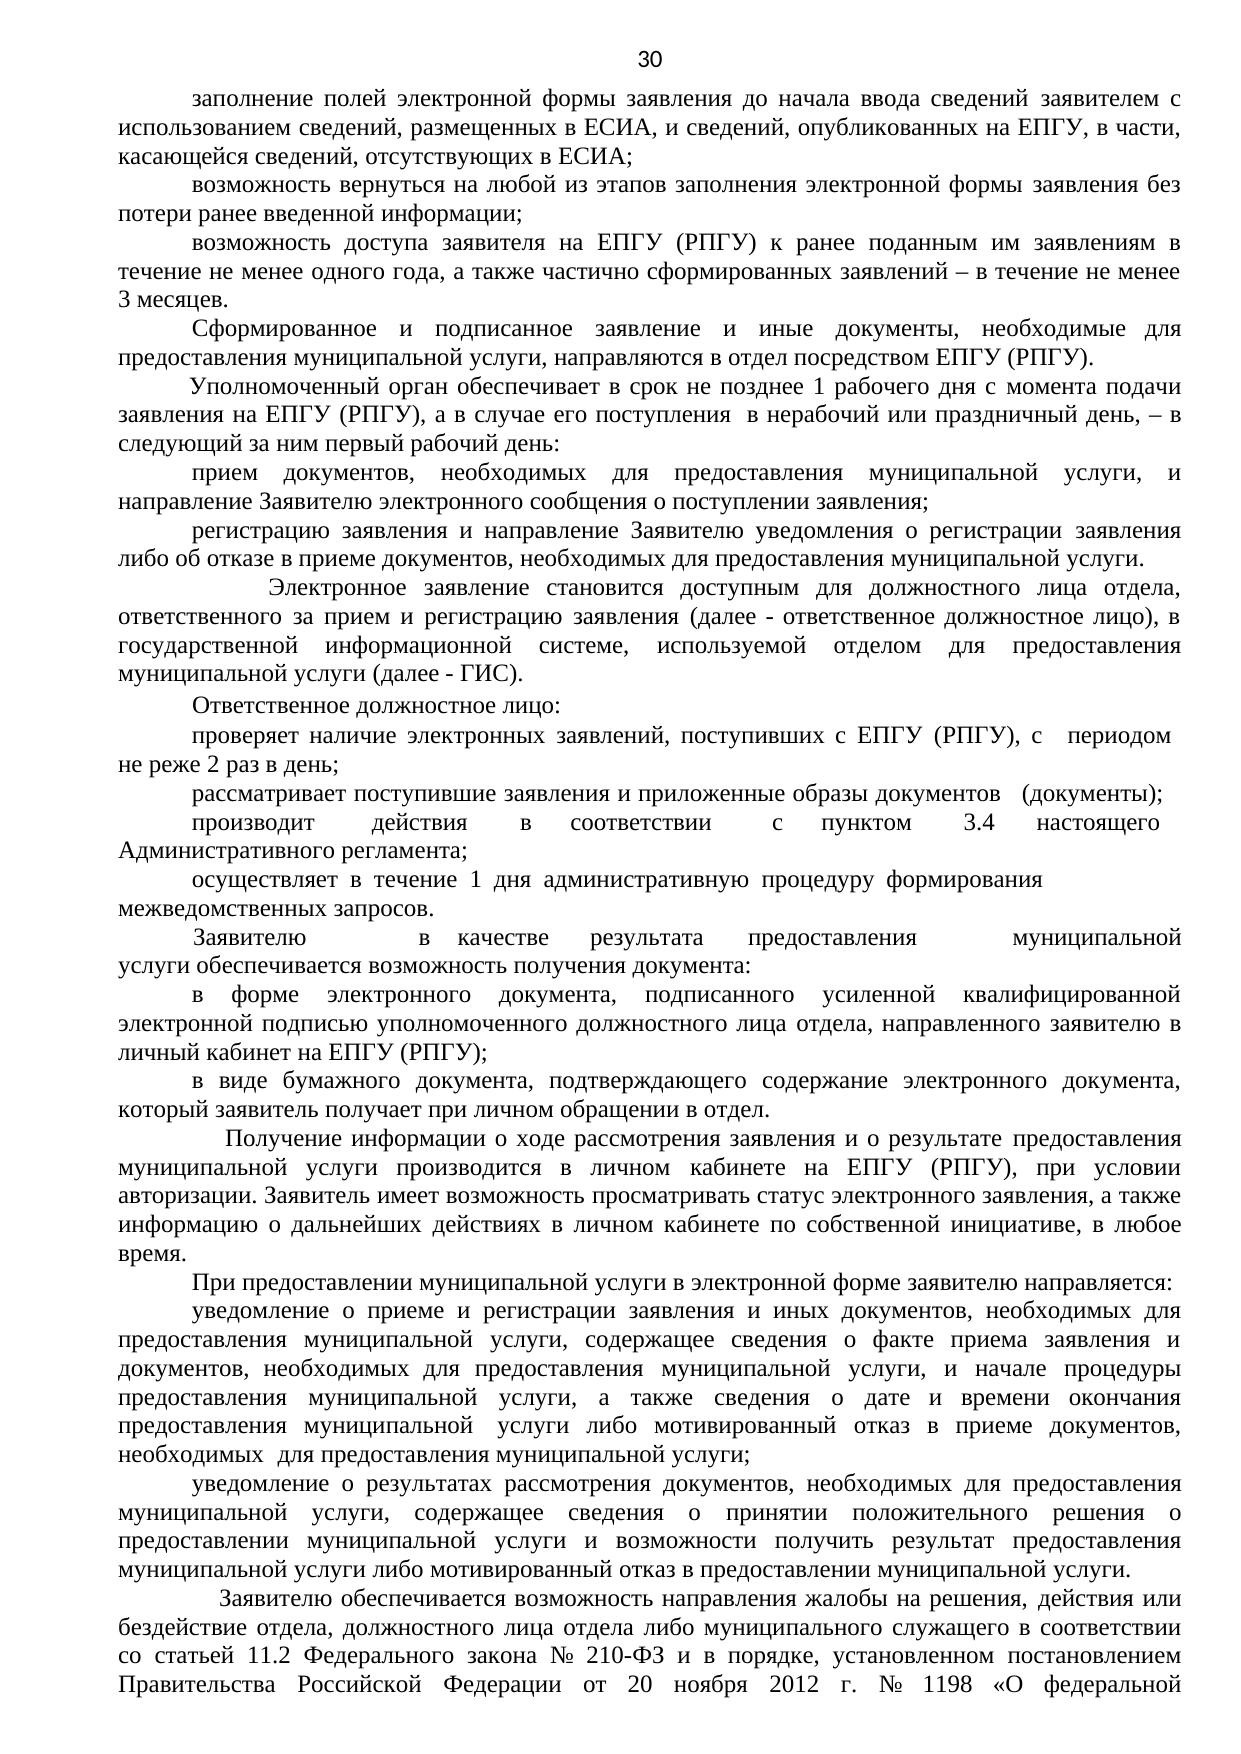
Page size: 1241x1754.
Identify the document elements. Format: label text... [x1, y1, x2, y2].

text производит действия в соответствии с пунктом 3.4 настоящего Административного регламента; [118, 807, 1182, 864]
text возможность доступа заявителя на ЕПГУ (РПГУ) к ранее поданным им заявлениям в течение не менее одного года, а также частично сформированных заявлений – в течение не менее 3 месяцев. [118, 227, 1181, 313]
text Сформированное и подписанное заявление и иные документы, необходимые для предоставления муниципальной услуги, направляются в отдел посредством ЕПГУ (РПГУ). [118, 313, 1181, 371]
text уведомление о приеме и регистрации заявления и иных документов, необходимых для предоставления муниципальной услуги, содержащее сведения о факте приема заявления и документов, необходимых для предоставления муниципальной услуги, и начале процедуры предоставления муниципальной услуги, а также сведения о дате и времени окончания предоставления муниципальной услуги либо мотивированный отказ в приеме документов, необходимых для предоставления муниципальной услуги; [118, 1296, 1181, 1468]
text рассматривает поступившие заявления и приложенные образы документов (документы); [118, 778, 1196, 807]
text проверяет наличие электронных заявлений, поступивших с ЕПГУ (РПГУ), с периодом не реже 2 раз в день; [118, 721, 1196, 778]
text регистрацию заявления и направление Заявителю уведомления о регистрации заявления либо об отказе в приеме документов, необходимых для предоставления муниципальной услуги. [118, 515, 1181, 572]
text в виде бумажного документа, подтверждающего содержание электронного документа, который заявитель получает при личном обращении в отдел. [118, 1066, 1181, 1123]
text осуществляет в течение 1 дня административную процедуру формирования межведомственных запросов. [118, 864, 1196, 922]
list Заявителю в качестве результата предоставления муниципальной услуги обеспечивается возможность получения документа: [115, 922, 1182, 979]
text При предоставлении муниципальной услуги в электронной форме заявителю направляется: [118, 1267, 1181, 1296]
text Ответственное должностное лицо: [192, 687, 1196, 721]
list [115, 1583, 1182, 1698]
text прием документов, необходимых для предоставления муниципальной услуги, и направление Заявителю электронного сообщения о поступлении заявления; [118, 457, 1181, 515]
list Уполномоченный орган обеспечивает в срок не позднее 1 рабочего дня с момента подачи заявления на ЕПГУ (РПГУ), а в случае его поступления в нерабочий или праздничный день, – в следующий за ним первый рабочий день: [118, 371, 1181, 457]
text уведомление о результатах рассмотрения документов, необходимых для предоставления муниципальной услуги, содержащее сведения о принятии положительного решения о предоставлении муниципальной услуги и возможности получить результат предоставления муниципальной услуги либо мотивированный отказ в предоставлении муниципальной услуги. [118, 1468, 1182, 1583]
list Получение информации о ходе рассмотрения заявления и о результате предоставления муниципальной услуги производится в личном кабинете на ЕПГУ (РПГУ), при условии авторизации. Заявитель имеет возможность просматривать статус электронного заявления, а также информацию о дальнейших действиях в личном кабинете по собственной инициативе, в любое время. [115, 1123, 1182, 1267]
text возможность вернуться на любой из этапов заполнения электронной формы заявления без потери ранее введенной информации; [118, 169, 1181, 227]
list Электронное заявление становится доступным для должностного лица отдела, ответственного за прием и регистрацию заявления (далее - ответственное должностное лицо), в государственной информационной системе, используемой отделом для предоставления муниципальной услуги (далее - ГИС). [118, 572, 1181, 687]
text в форме электронного документа, подписанного усиленной квалифицированной электронной подписью уполномоченного должностного лица отдела, направленного заявителю в личный кабинет на ЕПГУ (РПГУ); [118, 979, 1181, 1066]
text заполнение полей электронной формы заявления до начала ввода сведений заявителем с использованием сведений, размещенных в ЕСИА, и сведений, опубликованных на ЕПГУ, в части, касающейся сведений, отсутствующих в ЕСИА; [118, 83, 1181, 169]
